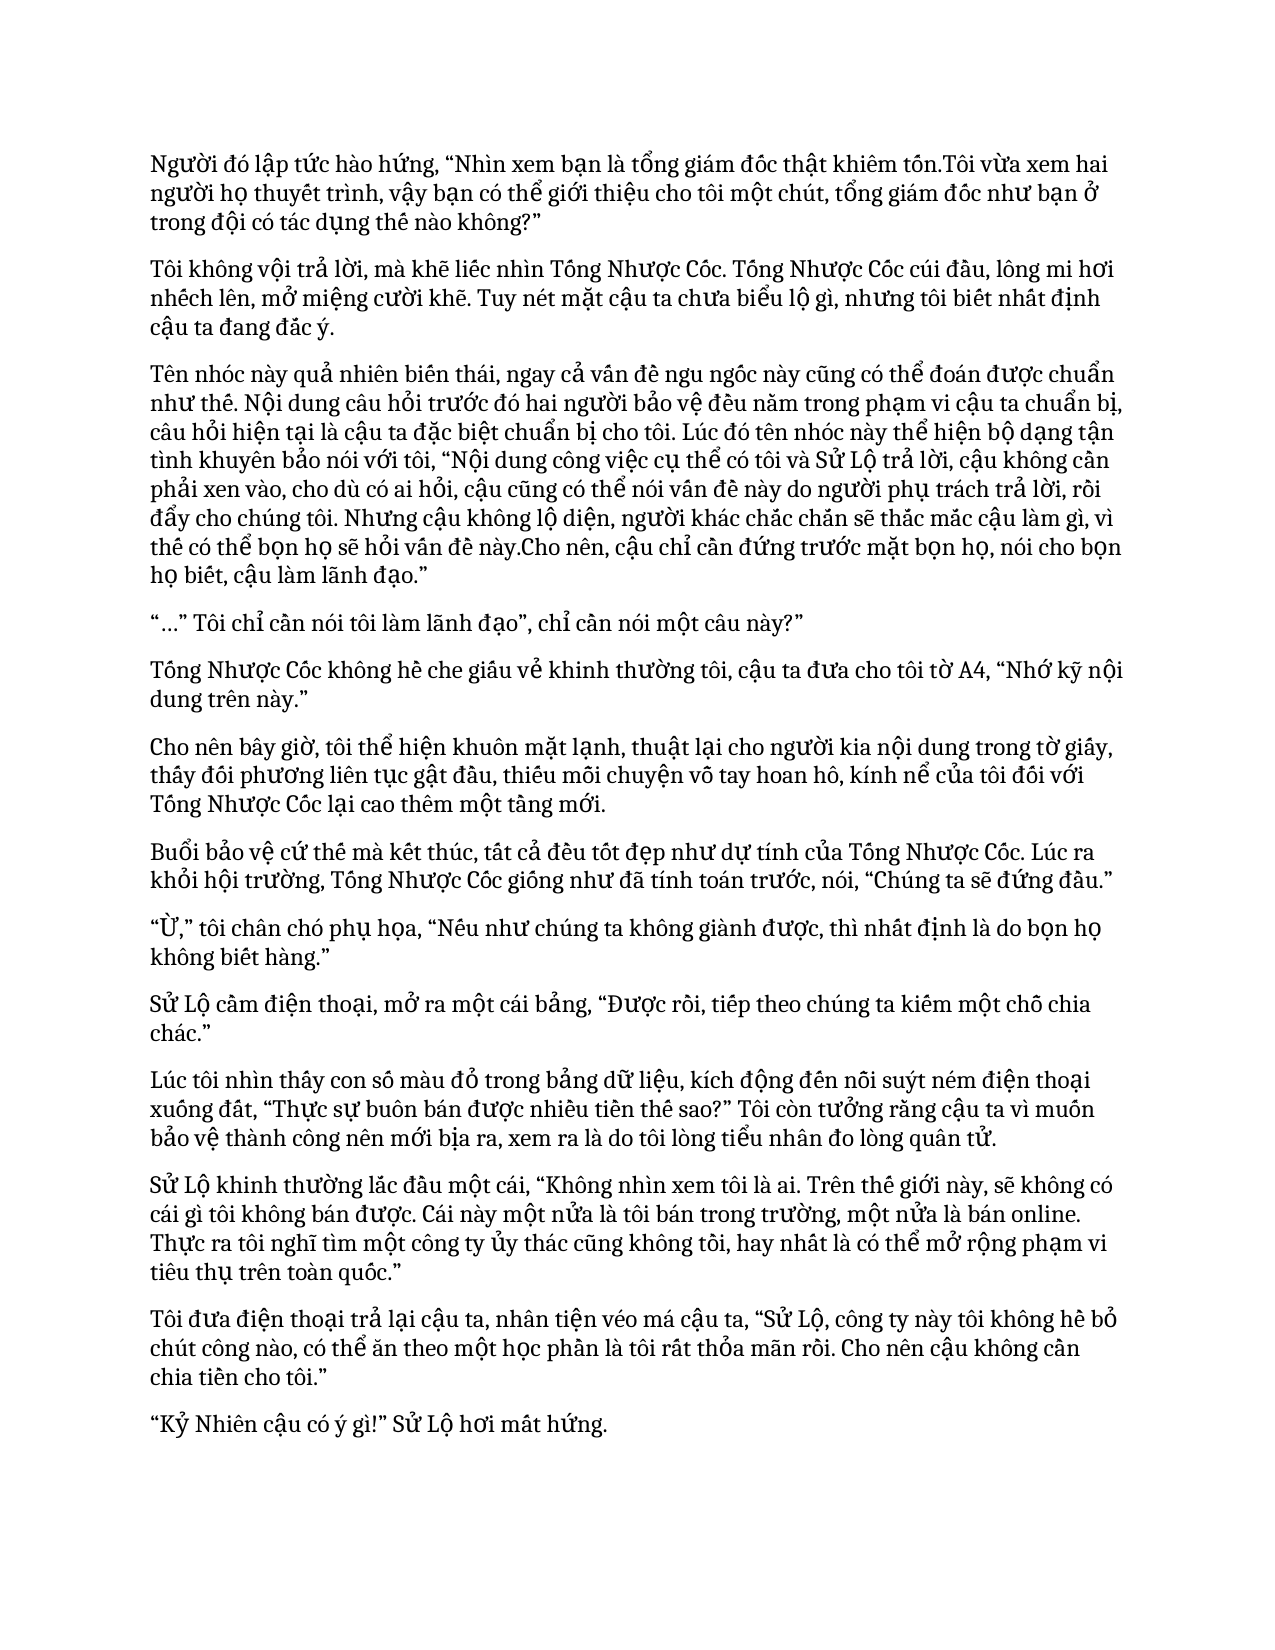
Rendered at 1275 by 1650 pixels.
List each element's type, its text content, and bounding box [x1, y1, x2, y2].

text “Ừ,” tôi chân chó phụ họa, “Nếu như chúng ta không giành được, thì nhất định là do bọn họ không biết hàng.” [150, 914, 1125, 971]
text Cho nên bây giờ, tôi thể hiện khuôn mặt lạnh, thuật lại cho người kia nội dung trong tờ giấy, thấy đối phương liên tục gật đầu, thiếu mỗi chuyện vỗ tay hoan hô, kính nể của tôi đối với Tống Nhược Cốc lại cao thêm một tầng mới. [150, 732, 1125, 819]
text “…” Tôi chỉ cần nói tôi làm lãnh đạo”, chỉ cần nói một câu này?” [150, 609, 1125, 637]
text Buổi bảo vệ cứ thế mà kết thúc, tất cả đều tốt đẹp như dự tính của Tống Nhược Cốc. Lúc ra khỏi hội trường, Tống Nhược Cốc giống như đã tính toán trước, nói, “Chúng ta sẽ đứng đầu.” [150, 837, 1125, 895]
text Tống Nhược Cốc không hề che giấu vẻ khinh thường tôi, cậu ta đưa cho tôi tờ A4, “Nhớ kỹ nội dung trên này.” [150, 656, 1125, 714]
text Tên nhóc này quả nhiên biến thái, ngay cả vấn đề ngu ngốc này cũng có thể đoán được chuẩn như thế. Nội dung câu hỏi trước đó hai người bảo vệ đều nằm trong phạm vi cậu ta chuẩn bị, câu hỏi hiện tại là cậu ta đặc biệt chuẩn bị cho tôi. Lúc đó tên nhóc này thể hiện bộ dạng tận tình khuyên bảo nói với tôi, “Nội dung công việc cụ thể có tôi và Sử Lộ trả lời, cậu không cần phải xen vào, cho dù có ai hỏi, cậu cũng có thể nói vấn đề này do người phụ trách trả lời, rồi đẩy cho chúng tôi. Nhưng cậu không lộ diện, người khác chắc chắn sẽ thắc mắc cậu làm gì, vì thế có thể bọn họ sẽ hỏi vấn đề này.Cho nên, cậu chỉ cần đứng trước mặt bọn họ, nói cho bọn họ biết, cậu làm lãnh đạo.” [150, 360, 1125, 590]
text Người đó lập tức hào hứng, “Nhìn xem bạn là tổng giám đốc thật khiêm tốn.Tôi vừa xem hai người họ thuyết trình, vậy bạn có thể giới thiệu cho tôi một chút, tổng giám đốc như bạn ở trong đội có tác dụng thế nào không?” [150, 150, 1125, 236]
text Tôi không vội trả lời, mà khẽ liếc nhìn Tống Nhược Cốc. Tống Nhược Cốc cúi đầu, lông mi hơi nhếch lên, mở miệng cười khẽ. Tuy nét mặt cậu ta chưa biểu lộ gì, nhưng tôi biết nhất định cậu ta đang đắc ý. [150, 255, 1125, 341]
text Sử Lộ cầm điện thoại, mở ra một cái bảng, “Được rồi, tiếp theo chúng ta kiếm một chỗ chia chác.” [150, 990, 1125, 1047]
text Sử Lộ khinh thường lắc đầu một cái, “Không nhìn xem tôi là ai. Trên thế giới này, sẽ không có cái gì tôi không bán được. Cái này một nửa là tôi bán trong trường, một nửa là bán online. Thực ra tôi nghĩ tìm một công ty ủy thác cũng không tồi, hay nhất là có thể mở rộng phạm vi tiêu thụ trên toàn quốc.” [150, 1171, 1125, 1286]
text Tôi đưa điện thoại trả lại cậu ta, nhân tiện véo má cậu ta, “Sử Lộ, công ty này tôi không hề bỏ chút công nào, có thể ăn theo một học phần là tôi rất thỏa mãn rồi. Cho nên cậu không cần chia tiền cho tôi.” [150, 1305, 1125, 1391]
text Lúc tôi nhìn thấy con số màu đỏ trong bảng dữ liệu, kích động đến nỗi suýt ném điện thoại xuống đất, “Thực sự buôn bán được nhiều tiền thế sao?” Tôi còn tưởng rằng cậu ta vì muốn bảo vệ thành công nên mới bịa ra, xem ra là do tôi lòng tiểu nhân đo lòng quân tử. [150, 1066, 1125, 1152]
text “Kỷ Nhiên cậu có ý gì!” Sử Lộ hơi mất hứng. [150, 1410, 1125, 1439]
